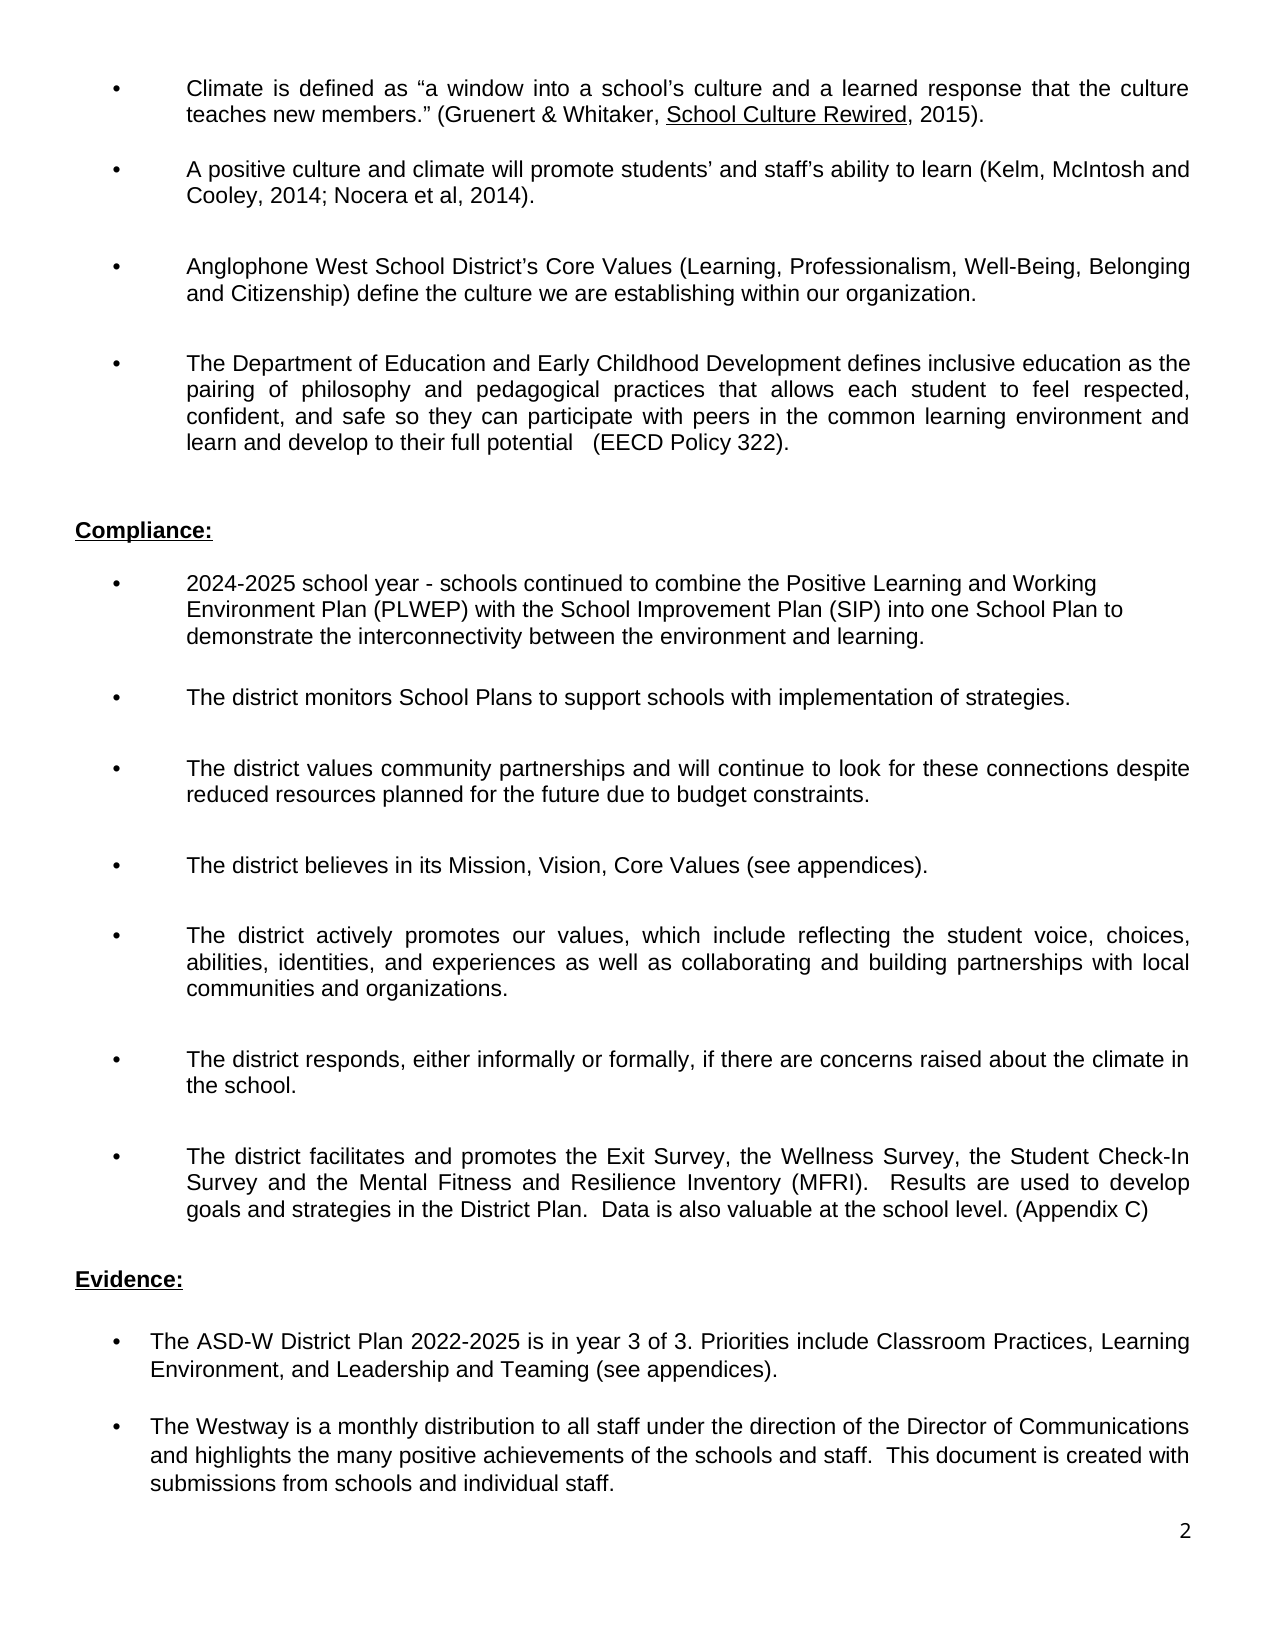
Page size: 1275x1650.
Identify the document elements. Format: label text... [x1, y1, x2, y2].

list Climate is defined as “a window into a school’s culture and a learned response that the culture teaches new members.” (Gruenert & Whitaker, School Culture Rewired, 2015). [112, 75, 1191, 128]
list The district values community partnerships and will continue to look for these connections despite reduced resources planned for the future due to budget constraints. [112, 755, 1191, 808]
text Compliance: [75, 517, 1200, 543]
list A positive culture and climate will promote students’ and staff’s ability to learn (Kelm, McIntosh and Cooley, 2014; Nocera et al, 2014). [112, 156, 1191, 209]
list The Department of Education and Early Childhood Development defines inclusive education as the pairing of philosophy and pedagogical practices that allows each student to feel respected, confident, and safe so they can participate with peers in the common learning environment and learn and develop to their full potential (EECD Policy 322). [112, 350, 1191, 456]
text Evidence: [75, 1266, 1200, 1292]
list 2024-2025 school year - schools continued to combine the Positive Learning and Working Environment Plan (PLWEP) with the School Improvement Plan (SIP) into one School Plan to demonstrate the interconnectivity between the environment and learning. [112, 570, 1200, 649]
list The Westway is a monthly distribution to all staff under the direction of the Director of Communications and highlights the many positive achievements of the schools and staff. This document is created with submissions from schools and individual staff. [112, 1413, 1191, 1496]
list The ASD-W District Plan 2022-2025 is in year 3 of 3. Priorities include Classroom Practices, Learning Environment, and Leadership and Teaming (see appendices). [112, 1328, 1191, 1383]
list Anglophone West School District’s Core Values (Learning, Professionalism, Well-Being, Belonging and Citizenship) define the culture we are establishing within our organization. [112, 253, 1191, 306]
list The district monitors School Plans to support schools with implementation of strategies. [112, 684, 1191, 711]
list The district believes in its Mission, Vision, Core Values (see appendices). [112, 852, 1191, 878]
list The district facilitates and promotes the Exit Survey, the Wellness Survey, the Student Check-In Survey and the Mental Fitness and Resilience Inventory (MFRI). Results are used to develop goals and strategies in the District Plan. Data is also valuable at the school level. (Appendix C) [112, 1143, 1191, 1222]
list The district actively promotes our values, which include reflecting the student voice, choices, abilities, identities, and experiences as well as collaborating and building partnerships with local communities and organizations. [112, 922, 1191, 1002]
list The district responds, either informally or formally, if there are concerns raised about the climate in the school. [112, 1046, 1191, 1098]
